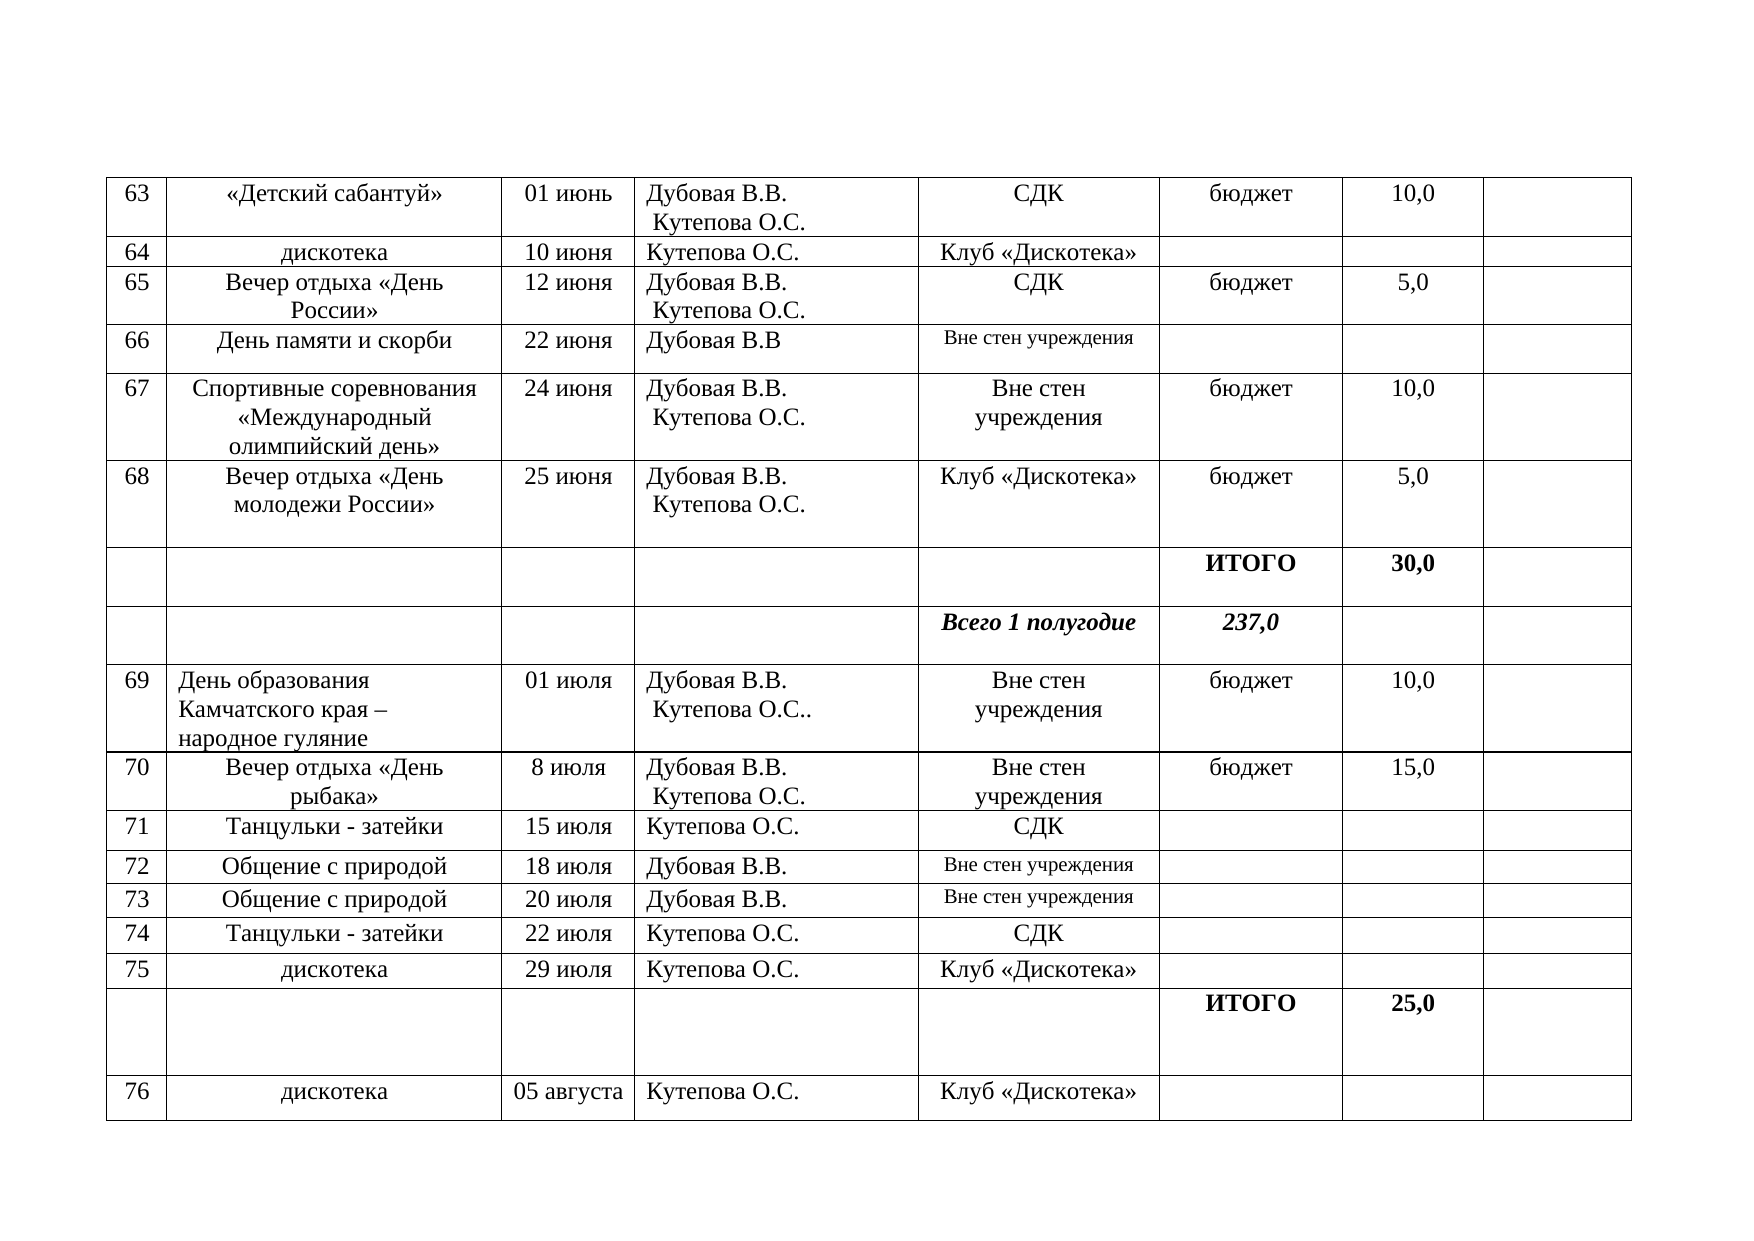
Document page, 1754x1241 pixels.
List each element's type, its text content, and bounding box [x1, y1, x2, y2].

table_cell [919, 548, 1159, 606]
table_cell 22 июля [502, 918, 634, 953]
table_cell 10,0 [1343, 374, 1483, 460]
table_cell [1160, 918, 1342, 953]
table_cell 66 [107, 325, 166, 372]
table_cell Вне стен учреждения [919, 374, 1159, 460]
table_cell [1484, 884, 1631, 917]
table_cell Дубовая В.В. Кутепова О.С.. [635, 665, 918, 751]
table_cell 05 августа [502, 1076, 634, 1120]
table_cell [635, 989, 918, 1075]
table_cell 25 июня [502, 461, 634, 547]
table_cell 25,0 [1343, 989, 1483, 1075]
table_cell 74 [107, 918, 166, 953]
table_cell Вечер отдыха «День молодежи России» [167, 461, 501, 547]
table_cell 10,0 [1343, 178, 1483, 236]
table_cell 71 [107, 811, 166, 850]
table_cell 65 [107, 267, 166, 324]
table_cell Клуб «Дискотека» [919, 237, 1159, 266]
table_cell [167, 607, 501, 664]
table_cell Вечер отдыха «День России» [167, 267, 501, 324]
table_cell [1343, 811, 1483, 850]
table_cell Кутепова О.С. [635, 954, 918, 987]
table_cell бюджет [1160, 374, 1342, 460]
table_cell Клуб «Дискотека» [919, 954, 1159, 987]
table_cell Общение с природой [167, 884, 501, 917]
table_cell 75 [107, 954, 166, 987]
table_cell [502, 607, 634, 664]
table_cell Дубовая В.В [635, 325, 918, 372]
table_cell День образования Камчатского края – народное гуляние [167, 665, 501, 751]
table_cell Танцульки - затейки [167, 918, 501, 953]
table_cell Кутепова О.С. [635, 237, 918, 266]
table_cell 73 [107, 884, 166, 917]
table_cell 01 июнь [502, 178, 634, 236]
table_cell Танцульки - затейки [167, 811, 501, 850]
table_cell 30,0 [1343, 548, 1483, 606]
table_cell Вне стен учреждения [919, 884, 1159, 917]
table_cell Дубовая В.В. Кутепова О.С. [635, 178, 918, 236]
table_cell 10,0 [1343, 665, 1483, 751]
table_cell 72 [107, 851, 166, 883]
table_cell [107, 607, 166, 664]
table_cell [1160, 884, 1342, 917]
table_cell дискотека [167, 954, 501, 987]
table_cell [502, 989, 634, 1075]
table_cell Клуб «Дискотека» [919, 1076, 1159, 1120]
table_cell 63 [107, 178, 166, 236]
table_cell [1343, 325, 1483, 372]
table_cell бюджет [1160, 665, 1342, 751]
table_cell [635, 548, 918, 606]
table_cell [167, 548, 501, 606]
table_cell Вне стен учреждения [919, 753, 1159, 810]
table_cell дискотека [167, 237, 501, 266]
table_cell [1343, 884, 1483, 917]
table_cell [635, 607, 918, 664]
table_cell [1484, 918, 1631, 953]
table_cell Дубовая В.В. Кутепова О.С. [635, 374, 918, 460]
table_cell [1484, 851, 1631, 883]
table_cell 67 [107, 374, 166, 460]
table_cell 5,0 [1343, 267, 1483, 324]
table_cell [1343, 607, 1483, 664]
table_cell [1160, 1076, 1342, 1120]
table_cell 01 июля [502, 665, 634, 751]
table_cell Общение с природой [167, 851, 501, 883]
table_cell Кутепова О.С. [635, 811, 918, 850]
table_cell Спортивные соревнования «Международный олимпийский день» [167, 374, 501, 460]
table_cell [107, 989, 166, 1075]
table_cell Дубовая В.В. Кутепова О.С. [635, 461, 918, 547]
table_cell 15 июля [502, 811, 634, 850]
table_cell [1484, 607, 1631, 664]
table_cell Кутепова О.С. [635, 1076, 918, 1120]
table_cell бюджет [1160, 461, 1342, 547]
table_cell [502, 548, 634, 606]
table_cell [1160, 851, 1342, 883]
table_cell бюджет [1160, 178, 1342, 236]
table_cell 5,0 [1343, 461, 1483, 547]
table_cell дискотека [167, 1076, 501, 1120]
table_cell бюджет [1160, 267, 1342, 324]
table_cell 29 июля [502, 954, 634, 987]
table_cell [1484, 1076, 1631, 1120]
table_cell ИТОГО [1160, 989, 1342, 1075]
table_cell Кутепова О.С. [635, 918, 918, 953]
table_cell [1484, 461, 1631, 547]
table_cell 237,0 [1160, 607, 1342, 664]
table_cell 68 [107, 461, 166, 547]
table_cell [1160, 325, 1342, 372]
table_cell [1343, 954, 1483, 987]
table_cell 64 [107, 237, 166, 266]
table_cell 8 июля [502, 753, 634, 810]
table_cell 22 июня [502, 325, 634, 372]
table_cell Вне стен учреждения [919, 665, 1159, 751]
table_cell [919, 989, 1159, 1075]
table_cell [1160, 954, 1342, 987]
table_cell [1343, 918, 1483, 953]
table_cell 18 июля [502, 851, 634, 883]
table_cell День памяти и скорби [167, 325, 501, 372]
table_cell СДК [919, 918, 1159, 953]
table_cell Дубовая В.В. [635, 884, 918, 917]
table_cell СДК [919, 178, 1159, 236]
table_cell СДК [919, 267, 1159, 324]
table_cell СДК [919, 811, 1159, 850]
table_cell [1343, 851, 1483, 883]
table_cell ИТОГО [1160, 548, 1342, 606]
table_cell [1484, 374, 1631, 460]
table_cell [1484, 178, 1631, 236]
table_cell [1160, 811, 1342, 850]
table_cell 76 [107, 1076, 166, 1120]
table_cell Всего 1 полугодие [919, 607, 1159, 664]
table_cell [167, 989, 501, 1075]
table_cell 10 июня [502, 237, 634, 266]
table_cell Дубовая В.В. [635, 851, 918, 883]
table_cell [1484, 665, 1631, 751]
table_cell [1484, 267, 1631, 324]
table_cell 24 июня [502, 374, 634, 460]
table_cell бюджет [1160, 753, 1342, 810]
table_cell 69 [107, 665, 166, 751]
table_cell [1484, 237, 1631, 266]
table_cell [1484, 811, 1631, 850]
table_cell [1343, 237, 1483, 266]
table_cell Клуб «Дискотека» [919, 461, 1159, 547]
table_cell 12 июня [502, 267, 634, 324]
table_cell Вечер отдыха «День рыбака» [167, 753, 501, 810]
table_cell [1484, 954, 1631, 987]
table_cell 15,0 [1343, 753, 1483, 810]
table_cell 20 июля [502, 884, 634, 917]
table_cell [1343, 1076, 1483, 1120]
table_cell [1484, 989, 1631, 1075]
table_cell Вне стен учреждения [919, 325, 1159, 372]
table_cell Вне стен учреждения [919, 851, 1159, 883]
table_cell [1484, 325, 1631, 372]
table_cell 70 [107, 753, 166, 810]
table_cell Дубовая В.В. Кутепова О.С. [635, 267, 918, 324]
table_cell [107, 548, 166, 606]
table_cell [1160, 237, 1342, 266]
table_cell [1484, 753, 1631, 810]
table_cell Дубовая В.В. Кутепова О.С. [635, 753, 918, 810]
table_cell [1484, 548, 1631, 606]
table_cell «Детский сабантуй» [167, 178, 501, 236]
